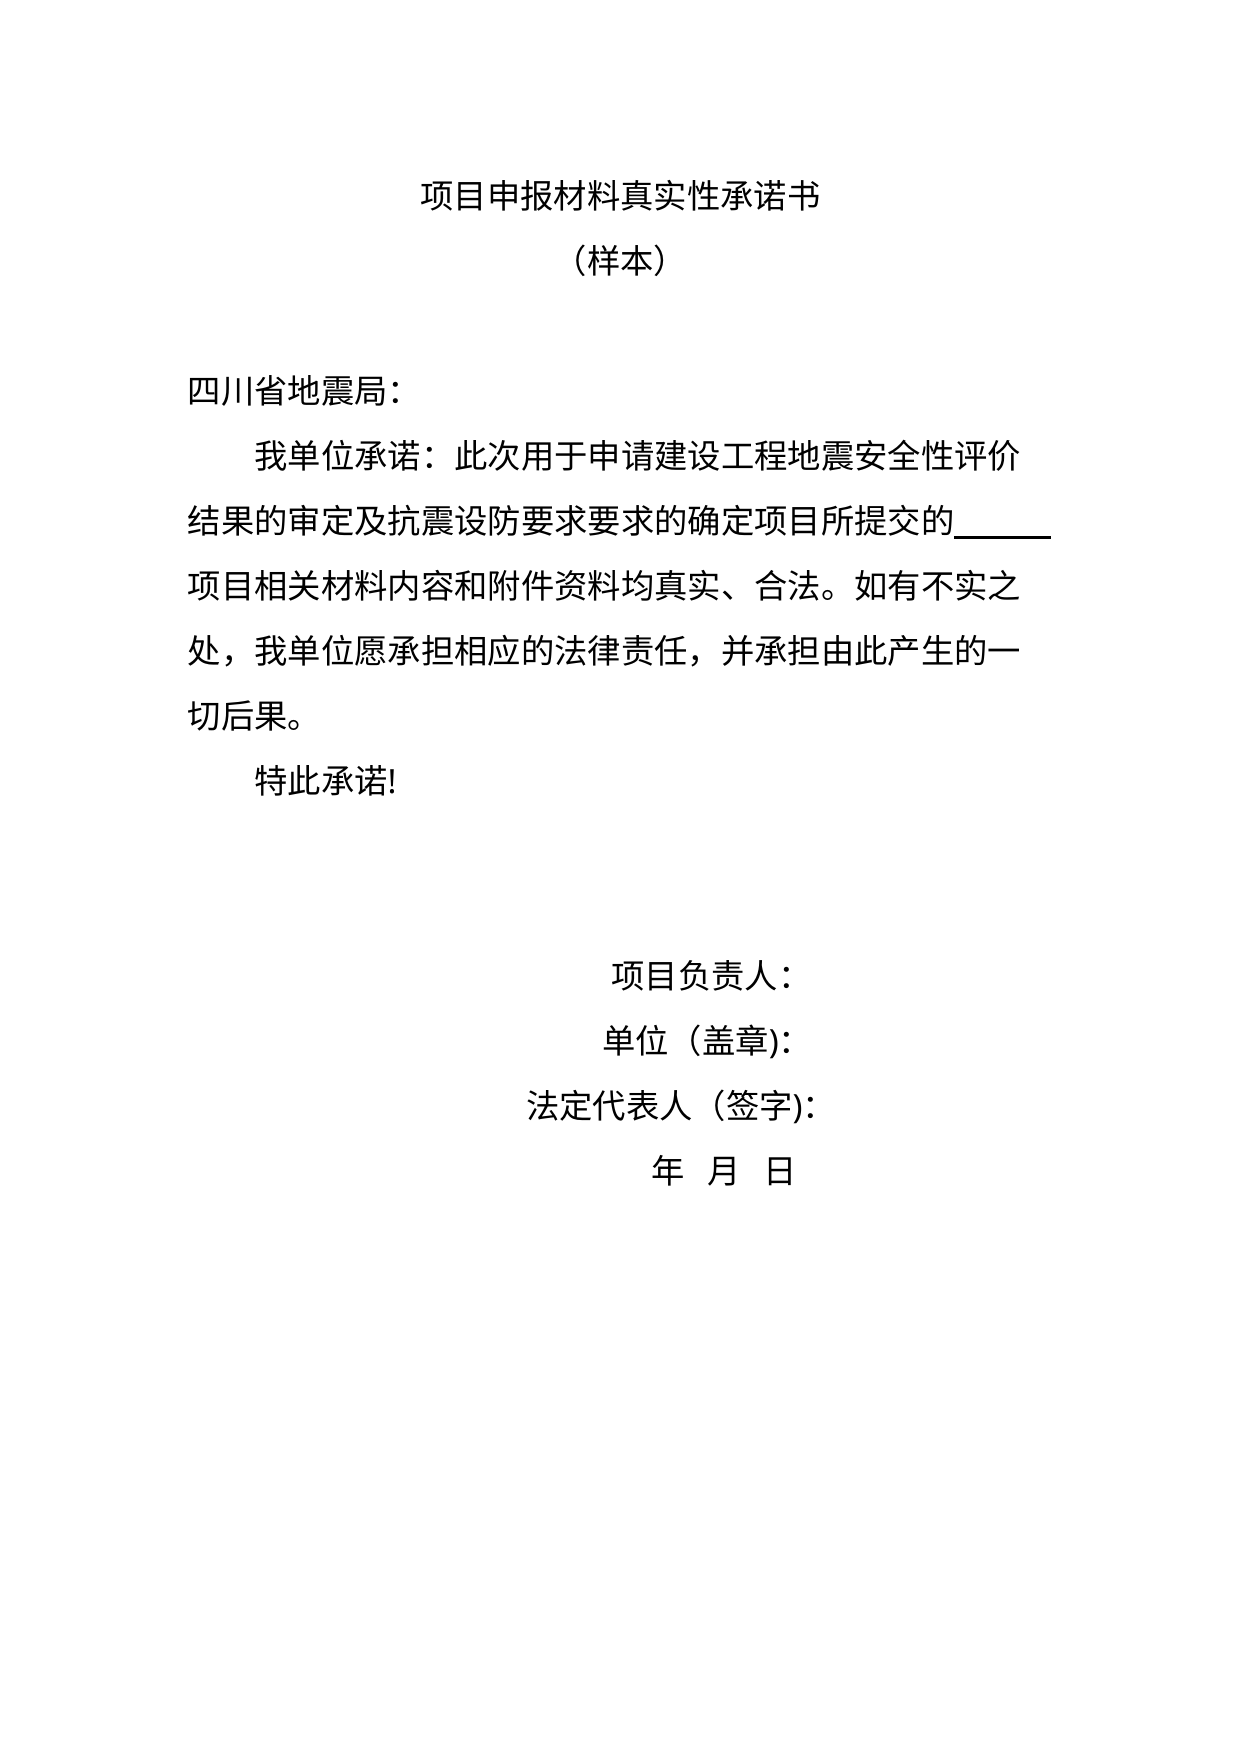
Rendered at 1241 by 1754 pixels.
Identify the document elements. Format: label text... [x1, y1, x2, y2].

text 项目负责人： [187, 942, 1053, 1007]
text 单位（盖章)： [187, 1007, 1053, 1072]
text （样本） [187, 227, 1053, 292]
text 四川省地震局： [187, 357, 1053, 422]
text 特此承诺! [187, 747, 1053, 812]
text 项目申报材料真实性承诺书 [187, 162, 1053, 227]
text 年 月 日 [187, 1137, 1053, 1202]
text 我单位承诺：此次用于申请建设工程地震安全性评价结果的审定及抗震设防要求要求的确定项目所提交的 项目相关材料内容和附件资料均真实、合法。如有不实之处，我单位愿承担相应的法律责任，并承担由此产生的一切后果。 [187, 422, 1053, 747]
text 法定代表人（签字)： [187, 1072, 1053, 1137]
